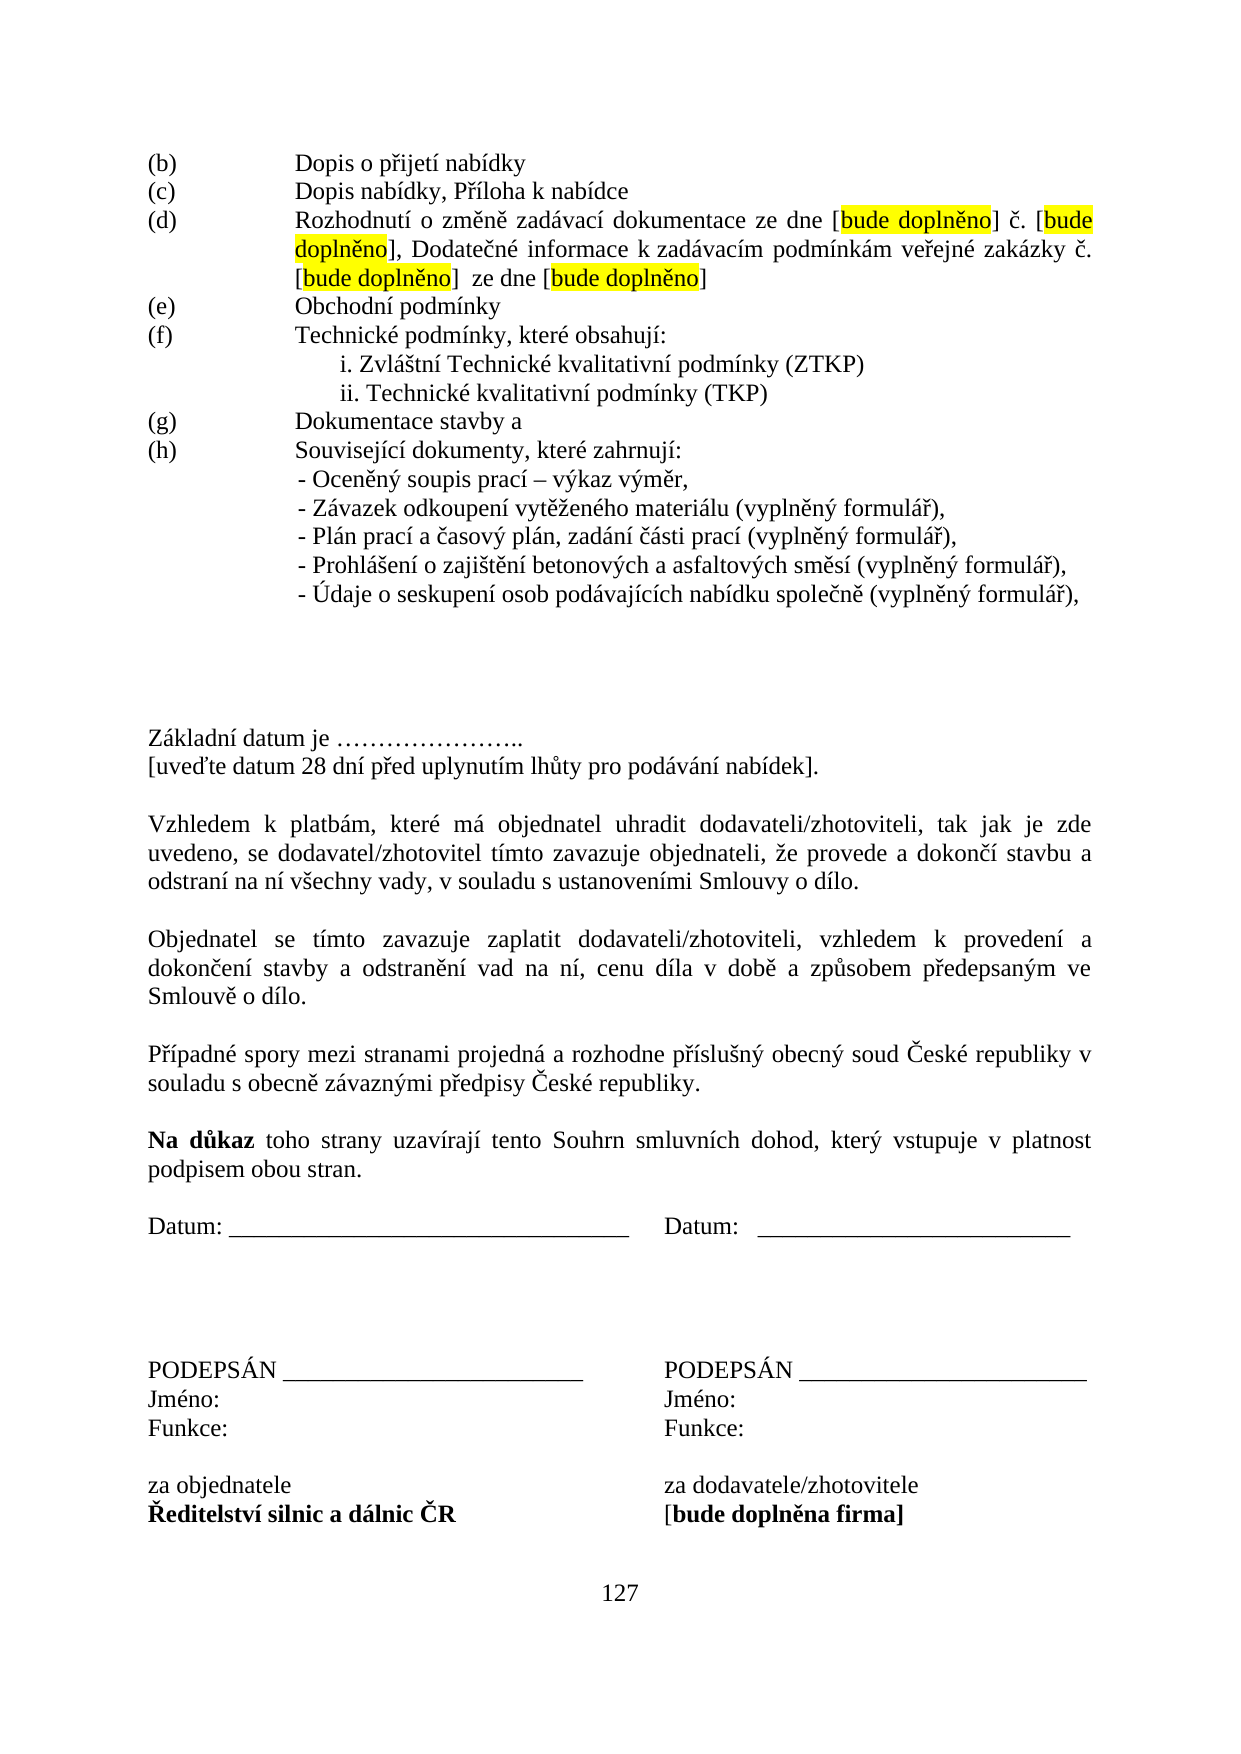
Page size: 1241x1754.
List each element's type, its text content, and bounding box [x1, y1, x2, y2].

text Objednatel se tímto zavazuje zaplatit dodavateli/zhotoviteli, vzhledem k provedení a dokončení stavby a odstranění vad na ní, cenu díla v době a způsobem předepsaným ve Smlouvě o dílo. [148, 924, 1093, 1010]
list Technické podmínky, které obsahují: [148, 320, 1093, 349]
text ii. Technické kvalitativní podmínky (TKP) [339, 378, 1093, 406]
text i. Zvláštní Technické kvalitativní podmínky (ZTKP) [339, 349, 1093, 378]
text Vzhledem k platbám, které má objednatel uhradit dodavateli/zhotoviteli, tak jak je zde uvedeno, se dodavatel/zhotovitel tímto zavazuje objednateli, že provede a dokončí stavbu a odstraní na ní všechny vady, v souladu s ustanoveními Smlouvy o dílo. [148, 809, 1093, 895]
text [uveďte datum 28 dní před uplynutím lhůty pro podávání nabídek]. [148, 751, 1093, 780]
text za objednatele za dodavatele/zhotovitele [148, 1470, 1093, 1499]
text Funkce: Funkce: [148, 1413, 1093, 1441]
text - Závazek odkoupení vytěženého materiálu (vyplněný formulář), [298, 493, 1093, 521]
text Datum: ________________________________ Datum: _________________________ [148, 1211, 1093, 1240]
text - Oceněný soupis prací – výkaz výměr, [298, 464, 1093, 493]
text Případné spory mezi stranami projedná a rozhodne příslušný obecný soud České republiky v souladu s obecně závaznými předpisy České republiky. [148, 1039, 1093, 1096]
text Na důkaz toho strany uzavírají tento Souhrn smluvních dohod, který vstupuje v platnost podpisem obou stran. [148, 1125, 1093, 1183]
list Obchodní podmínky [148, 291, 1093, 320]
text Základní datum je ………………….. [148, 723, 1093, 751]
list Související dokumenty, které zahrnují: [148, 435, 1093, 464]
text Jméno: Jméno: [148, 1384, 1093, 1413]
text - Plán prací a časový plán, zadání části prací (vyplněný formulář), [298, 521, 1093, 550]
list Dopis nabídky, Příloha k nabídce [148, 176, 1093, 205]
text - Údaje o seskupení osob podávajících nabídku společně (vyplněný formulář), [298, 579, 1093, 608]
text PODEPSÁN ________________________ PODEPSÁN _______________________ [148, 1355, 1093, 1384]
list Dopis o přijetí nabídky [148, 148, 1093, 176]
list Dokumentace stavby a [148, 406, 1093, 435]
text Ředitelství silnic a dálnic ČR [bude doplněna firma] [148, 1499, 1093, 1528]
text - Prohlášení o zajištění betonových a asfaltových směsí (vyplněný formulář), [298, 550, 1093, 579]
list Rozhodnutí o změně zadávací dokumentace ze dne [bude doplněno] č. [bude doplněno], Dodatečné informace k zadávacím podmínkám veřejné zakázky č. [bude doplněno] ze dne [bude doplněno] [148, 205, 1093, 291]
